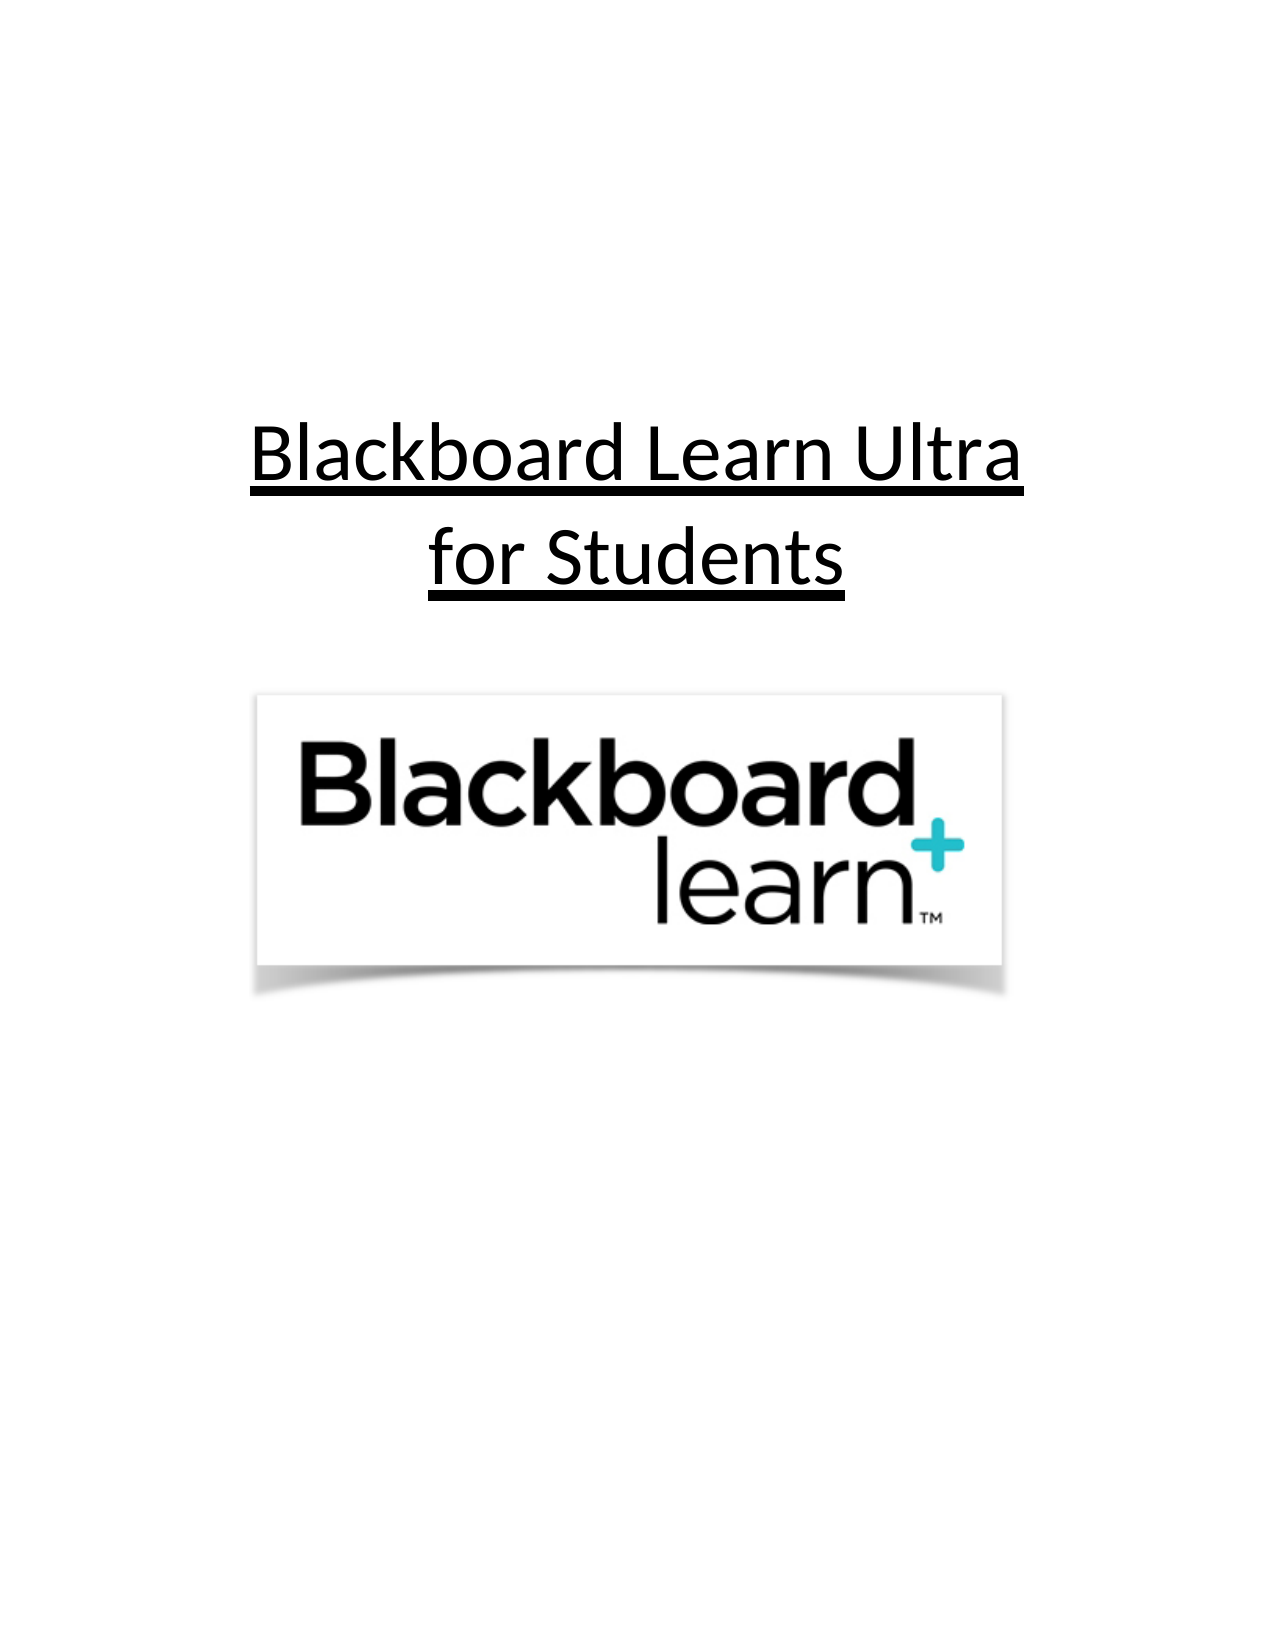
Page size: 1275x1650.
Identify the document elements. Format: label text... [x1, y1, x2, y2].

text Blackboard Learn Ultra [104, 399, 1169, 501]
text for Students [104, 504, 1169, 606]
picture [248, 686, 1024, 1011]
